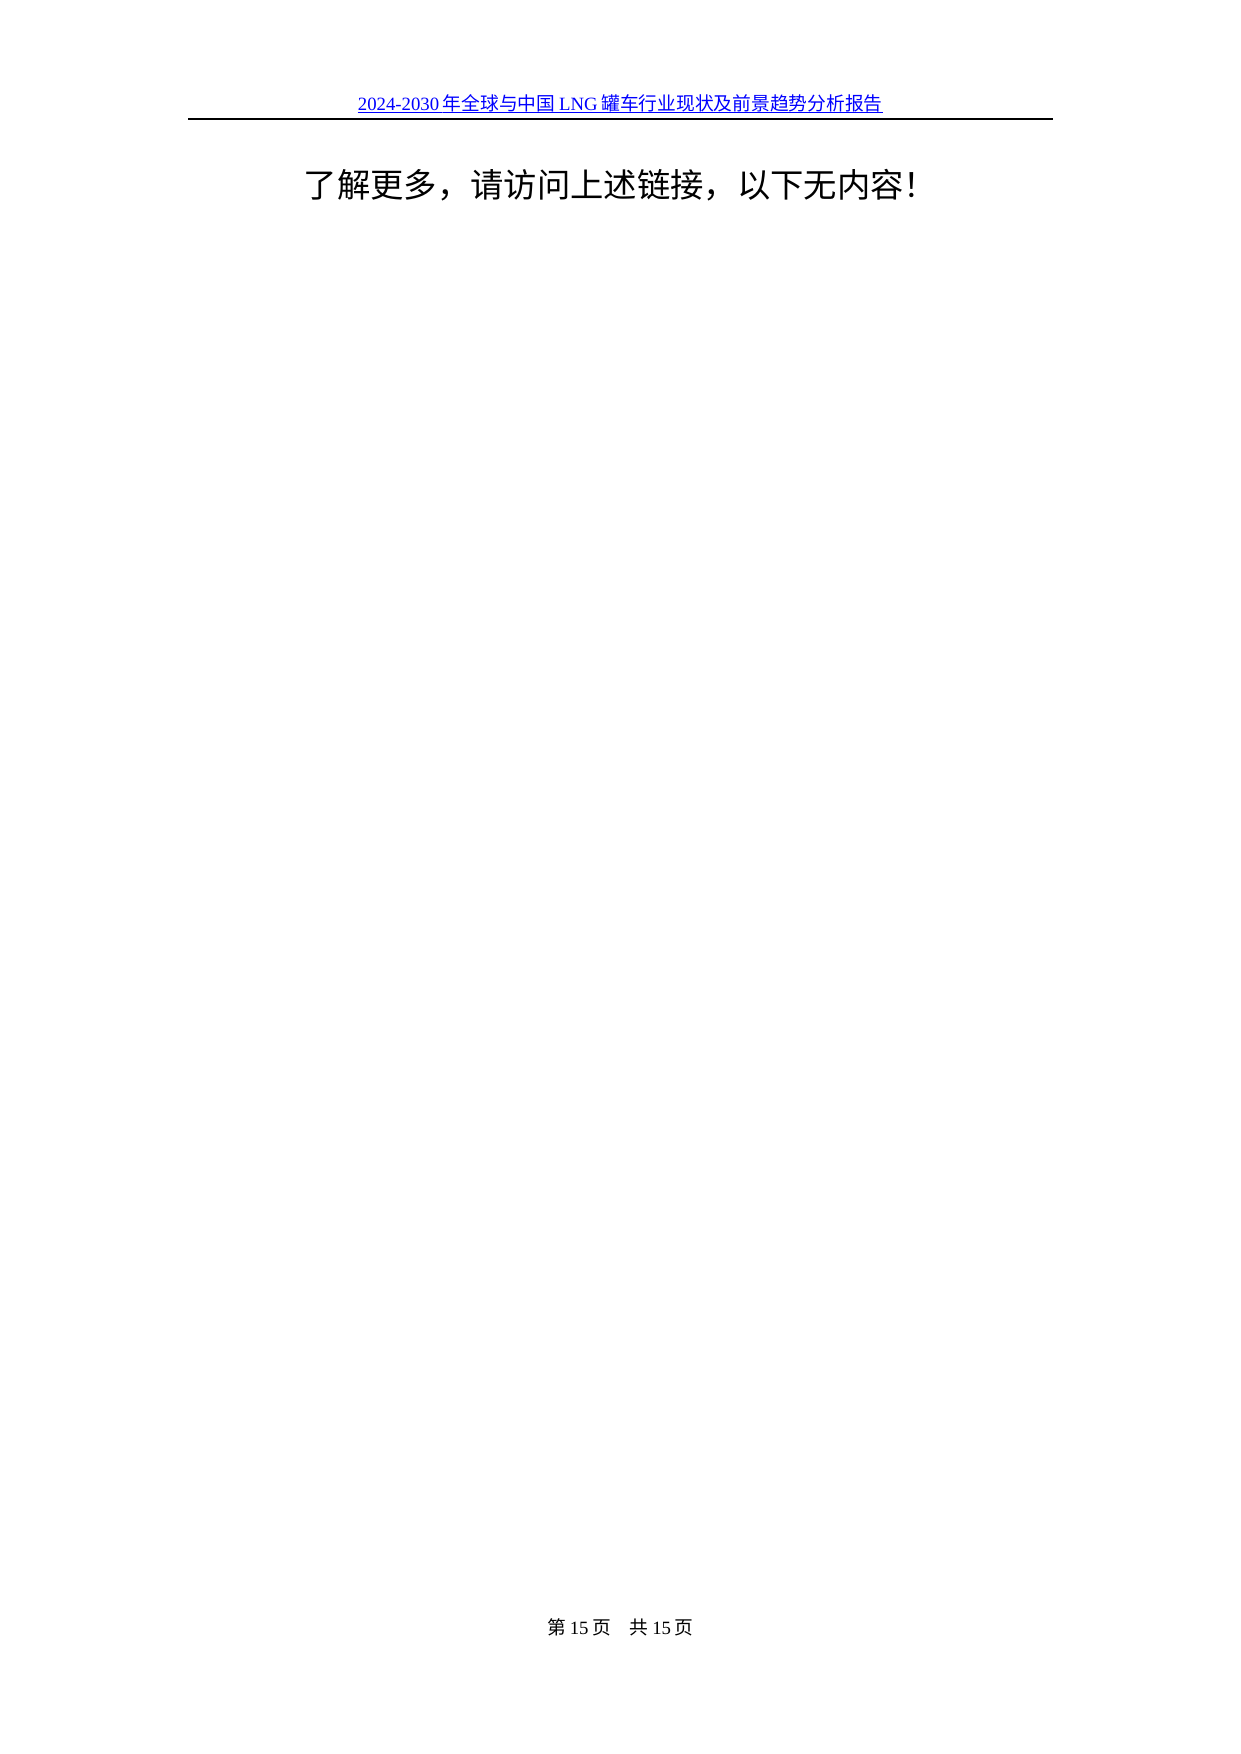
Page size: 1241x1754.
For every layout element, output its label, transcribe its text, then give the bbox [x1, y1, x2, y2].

title 了解更多，请访问上述链接，以下无内容！ [187, 150, 1053, 215]
